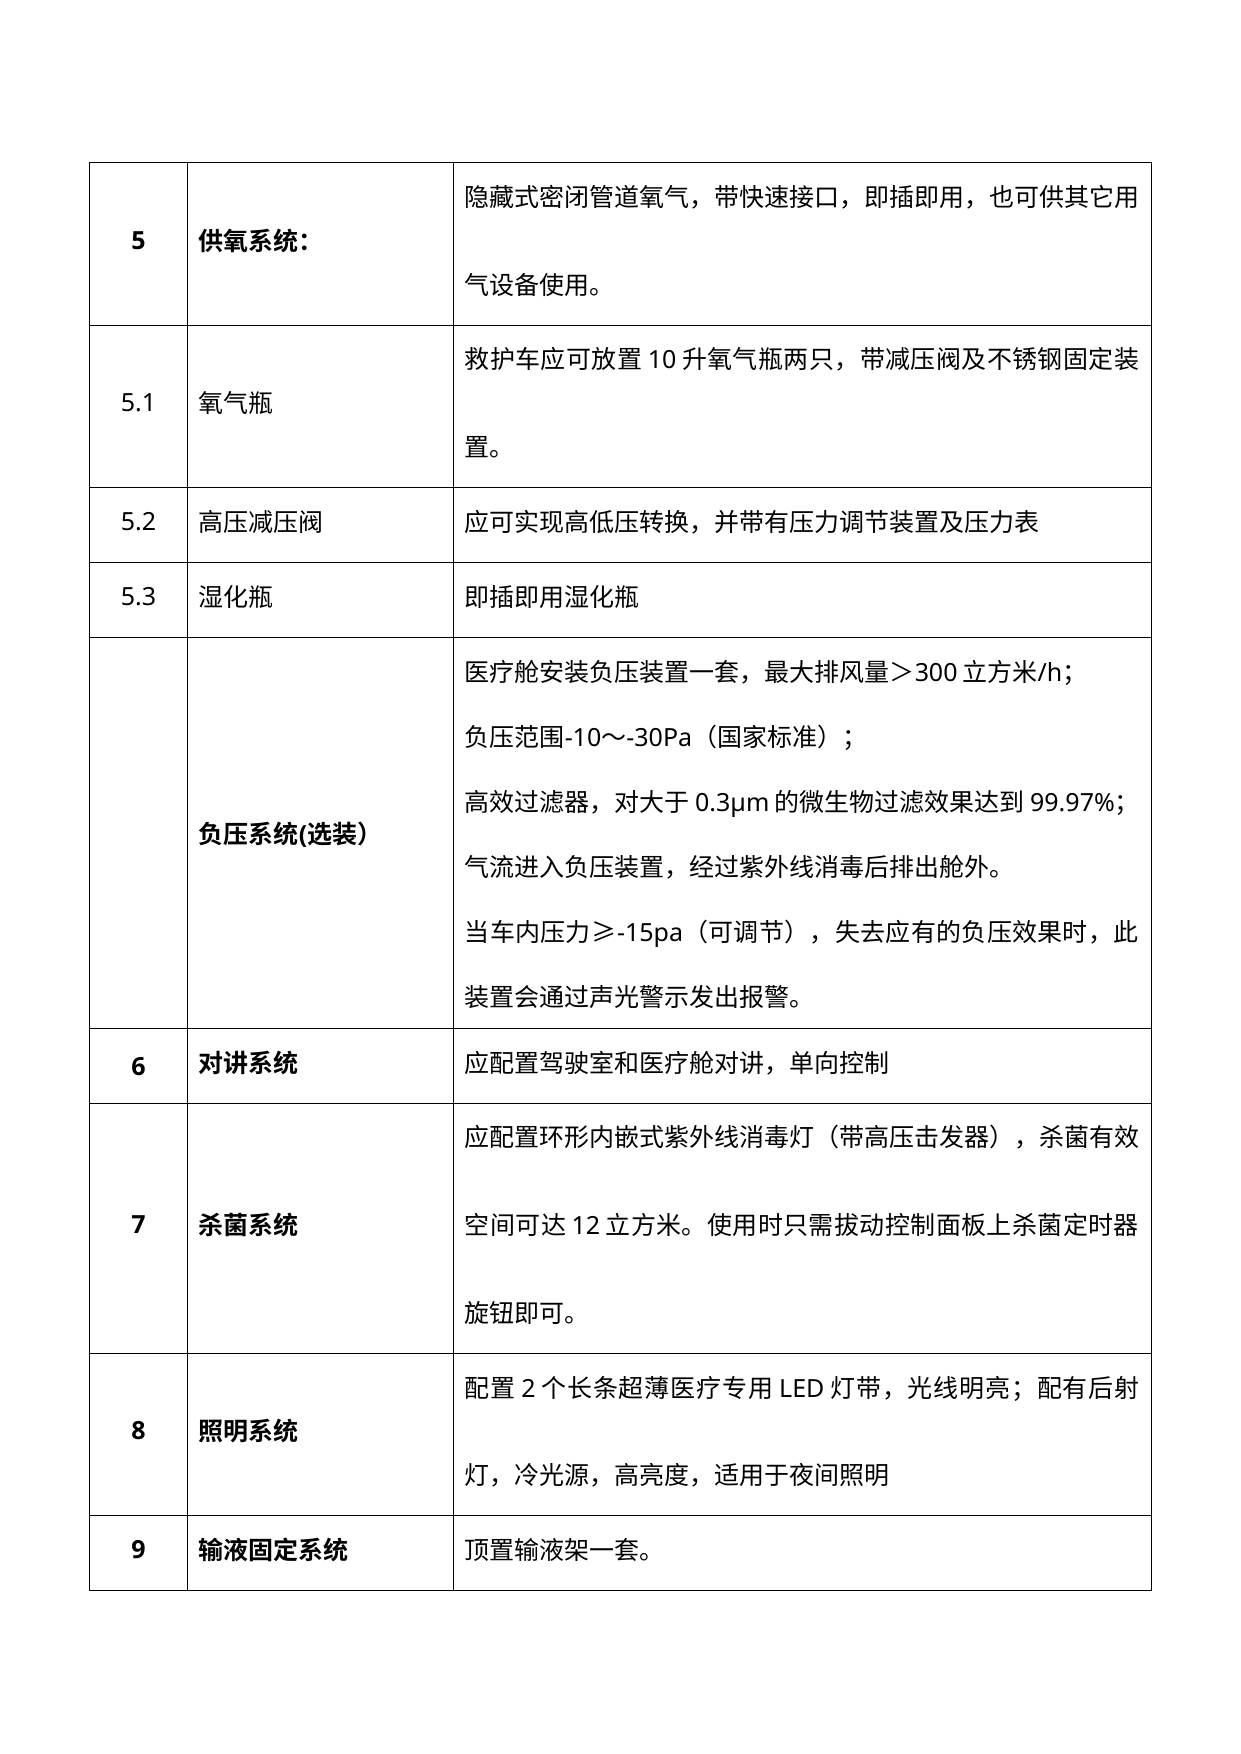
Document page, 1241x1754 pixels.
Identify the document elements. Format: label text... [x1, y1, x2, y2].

table_cell 杀菌系统 [188, 1104, 453, 1353]
table_cell 6 [90, 1029, 187, 1102]
table_cell 5.3 [90, 563, 187, 637]
table_cell 应配置驾驶室和医疗舱对讲，单向控制 [454, 1029, 1151, 1102]
table_cell 医疗舱安装负压装置一套，最大排风量＞300立方米/h； 负压范围-10～-30Pa（国家标准）； 高效过滤器，对大于0.3μm的微生物过滤效果达到99.97%；气流进入负压装置，经过紫外线消毒后排出舱外。 当车内压力≥-15pa（可调节），失去应有的负压效果时，此装置会通过声光警示发出报警。 [454, 638, 1151, 1028]
table_cell 输液固定系统 [188, 1516, 453, 1590]
table_cell 照明系统 [188, 1354, 453, 1515]
table_cell 7 [90, 1104, 187, 1353]
table_cell 5 [90, 163, 187, 324]
table_cell 即插即用湿化瓶 [454, 563, 1151, 637]
table_cell 对讲系统 [188, 1029, 453, 1102]
table_cell 高压减压阀 [188, 488, 453, 562]
table_cell 8 [90, 1354, 187, 1515]
table_cell 5.1 [90, 326, 187, 487]
table_cell 氧气瓶 [188, 326, 453, 487]
table_cell 9 [90, 1516, 187, 1590]
table_cell 救护车应可放置10升氧气瓶两只，带减压阀及不锈钢固定装置。 [454, 326, 1151, 487]
table_cell 隐藏式密闭管道氧气，带快速接口，即插即用，也可供其它用气设备使用。 [454, 163, 1151, 324]
table_cell 应可实现高低压转换，并带有压力调节装置及压力表 [454, 488, 1151, 562]
table_cell 配置2个长条超薄医疗专用LED灯带，光线明亮；配有后射灯，冷光源，高亮度，适用于夜间照明 [454, 1354, 1151, 1515]
table_cell [90, 638, 187, 1028]
table_cell 5.2 [90, 488, 187, 562]
table_cell 顶置输液架一套。 [454, 1516, 1151, 1590]
table_cell 负压系统(选装） [188, 638, 453, 1028]
table_cell 湿化瓶 [188, 563, 453, 637]
table_cell 供氧系统： [188, 163, 453, 324]
table_cell 应配置环形内嵌式紫外线消毒灯（带高压击发器），杀菌有效空间可达12立方米。使用时只需拔动控制面板上杀菌定时器旋钮即可。 [454, 1104, 1151, 1353]
